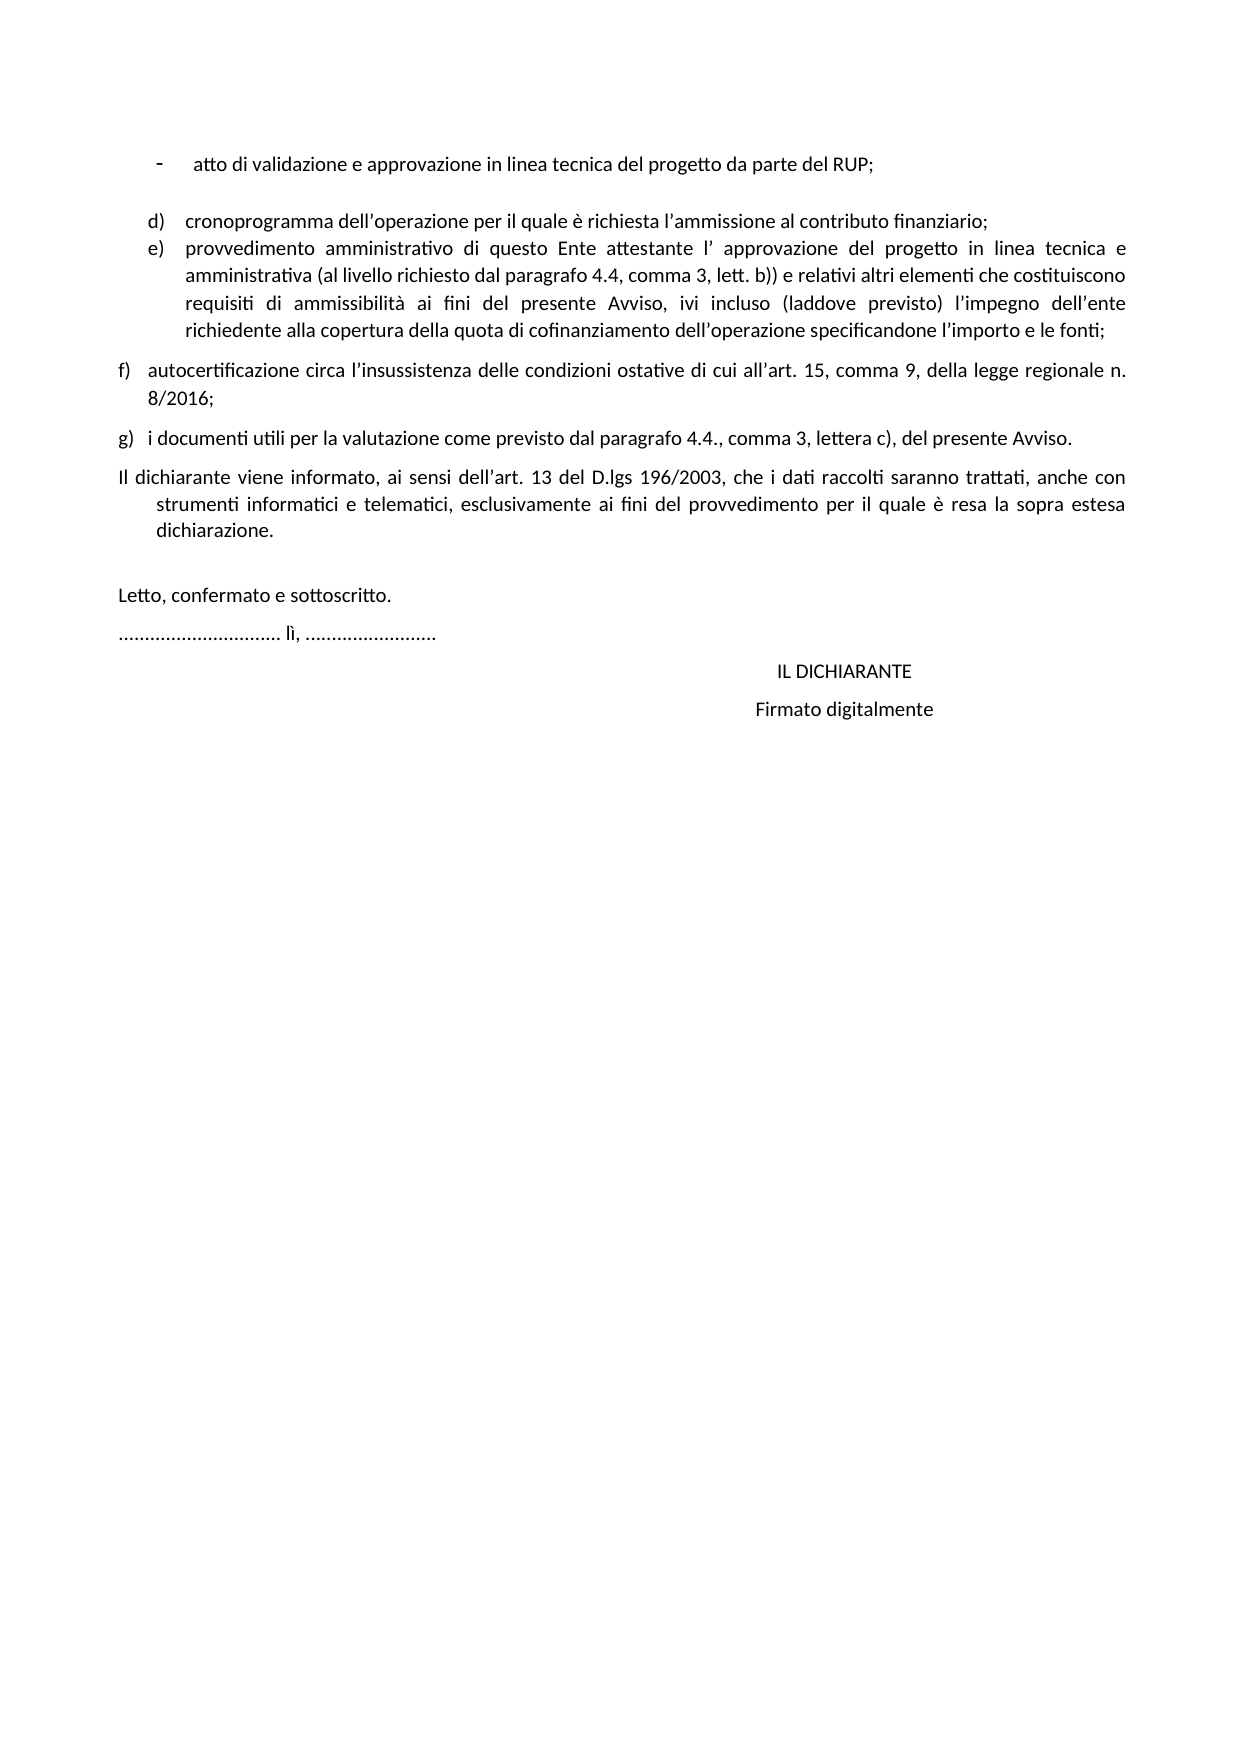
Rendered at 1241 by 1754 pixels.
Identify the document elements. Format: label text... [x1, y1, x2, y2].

text Il dichiarante viene informato, ai sensi dell’art. 13 del D.lgs 196/2003, che i dati raccolti saranno trattati, anche con strumenti informatici e telematici, esclusivamente ai fini del provvedimento per il quale è resa la sopra estesa dichiarazione. [118, 464, 1128, 543]
list autocertificazione circa l’insussistenza delle condizioni ostative di cui all’art. 15, comma 9, della legge regionale n. 8/2016; [118, 357, 1128, 410]
list i documenti utili per la valutazione come previsto dal paragrafo 4.4., comma 3, lettera c), del presente Avviso. [118, 425, 1128, 450]
list cronoprogramma dell’operazione per il quale è richiesta l’ammissione al contributo finanziario; [148, 208, 1128, 233]
text ............................... lì, ......................... [118, 620, 1121, 645]
list provvedimento amministrativo di questo Ente attestante l’ approvazione del progetto in linea tecnica e amministrativa (al livello richiesto dal paragrafo 4.4, comma 3, lett. b)) e relativi altri elementi che costituiscono requisiti di ammissibilità ai fini del presente Avviso, ivi incluso (laddove previsto) l’impegno dell’ente richiedente alla copertura della quota di cofinanziamento dell’operazione specificandone l’importo e le fonti; [148, 235, 1128, 343]
list atto di validazione e approvazione in linea tecnica del progetto da parte del RUP; [156, 148, 1128, 178]
text Firmato digitalmente [567, 696, 1121, 722]
text IL DICHIARANTE [567, 658, 1121, 683]
text Letto, confermato e sottoscritto. [118, 582, 1121, 607]
